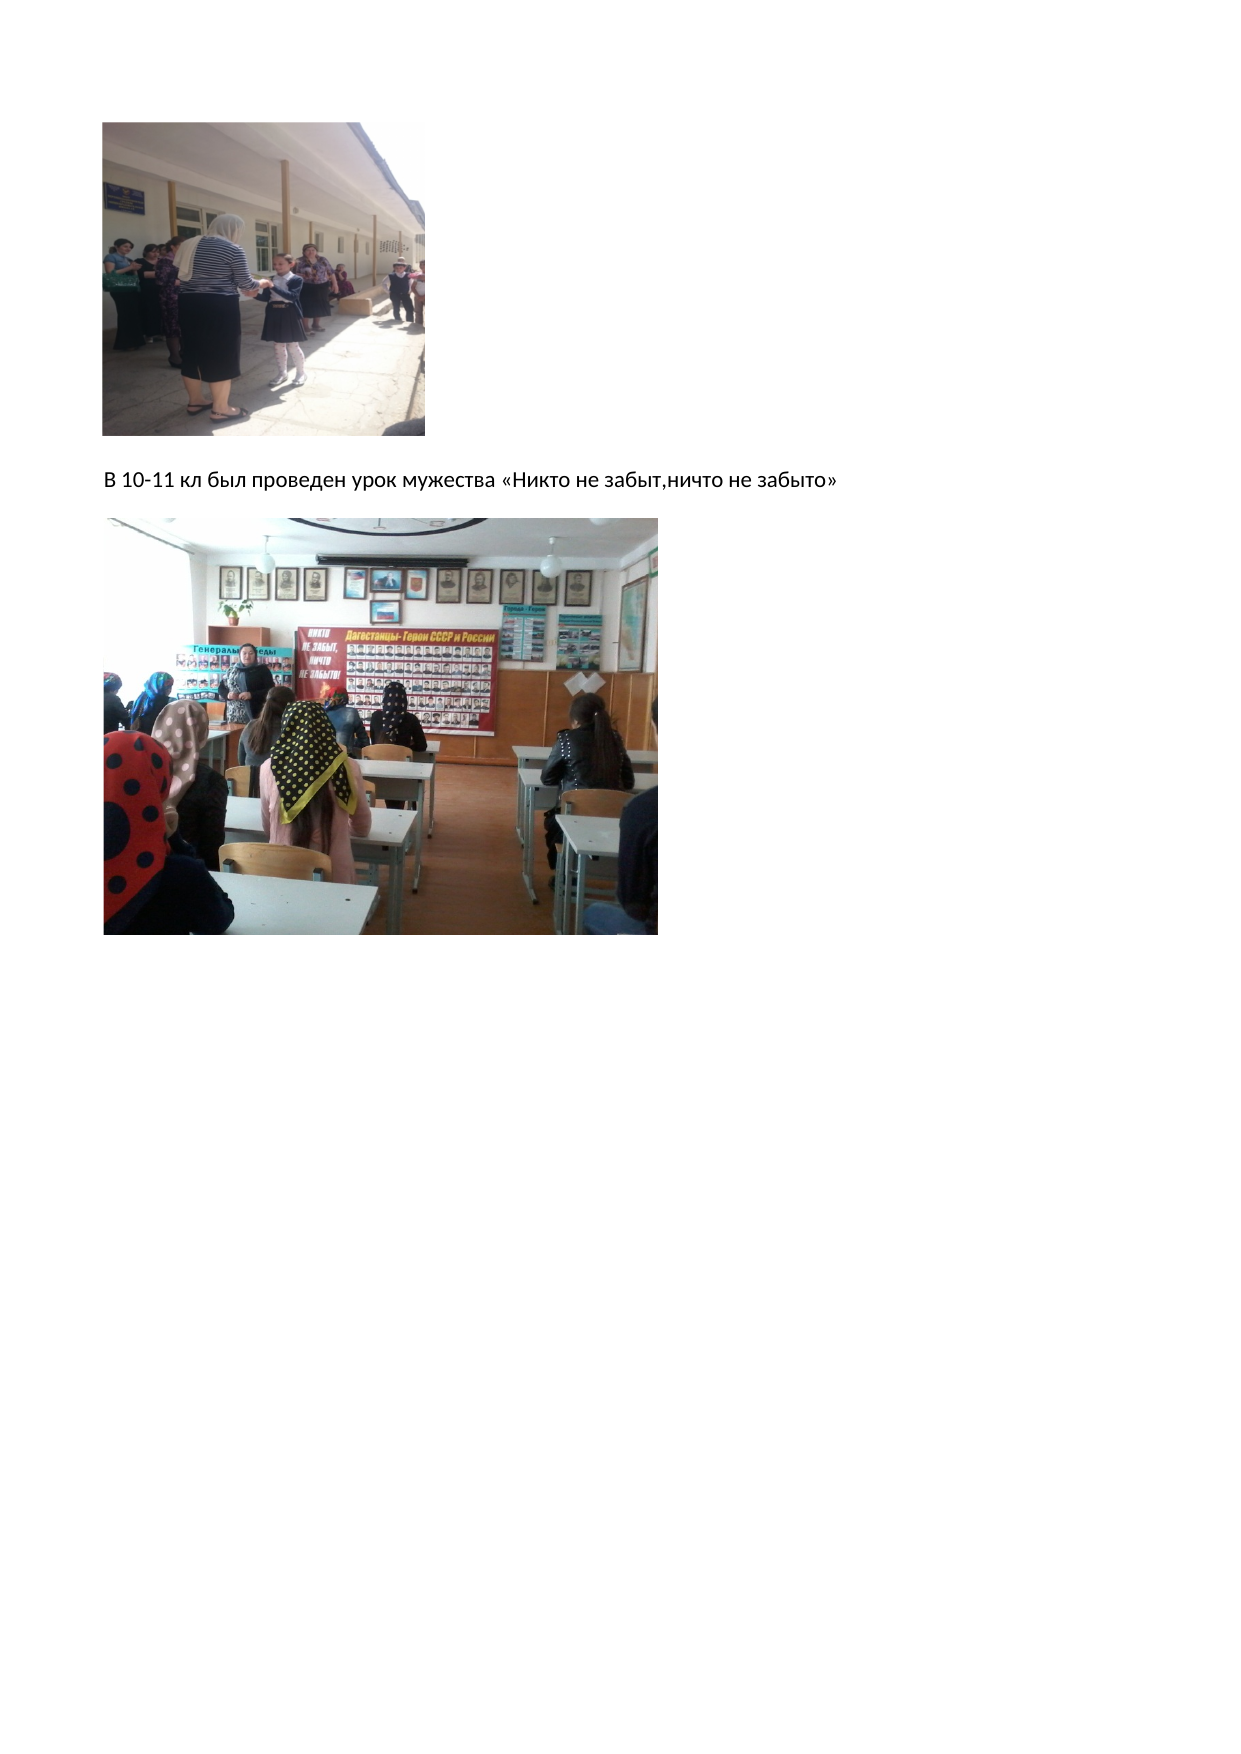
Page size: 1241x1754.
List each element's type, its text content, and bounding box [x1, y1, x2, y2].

picture [103, 518, 658, 935]
picture [103, 123, 425, 436]
text В 10-11 кл был проведен урок мужества «Никто не забыт,ничто не забыто» [103, 465, 1181, 493]
